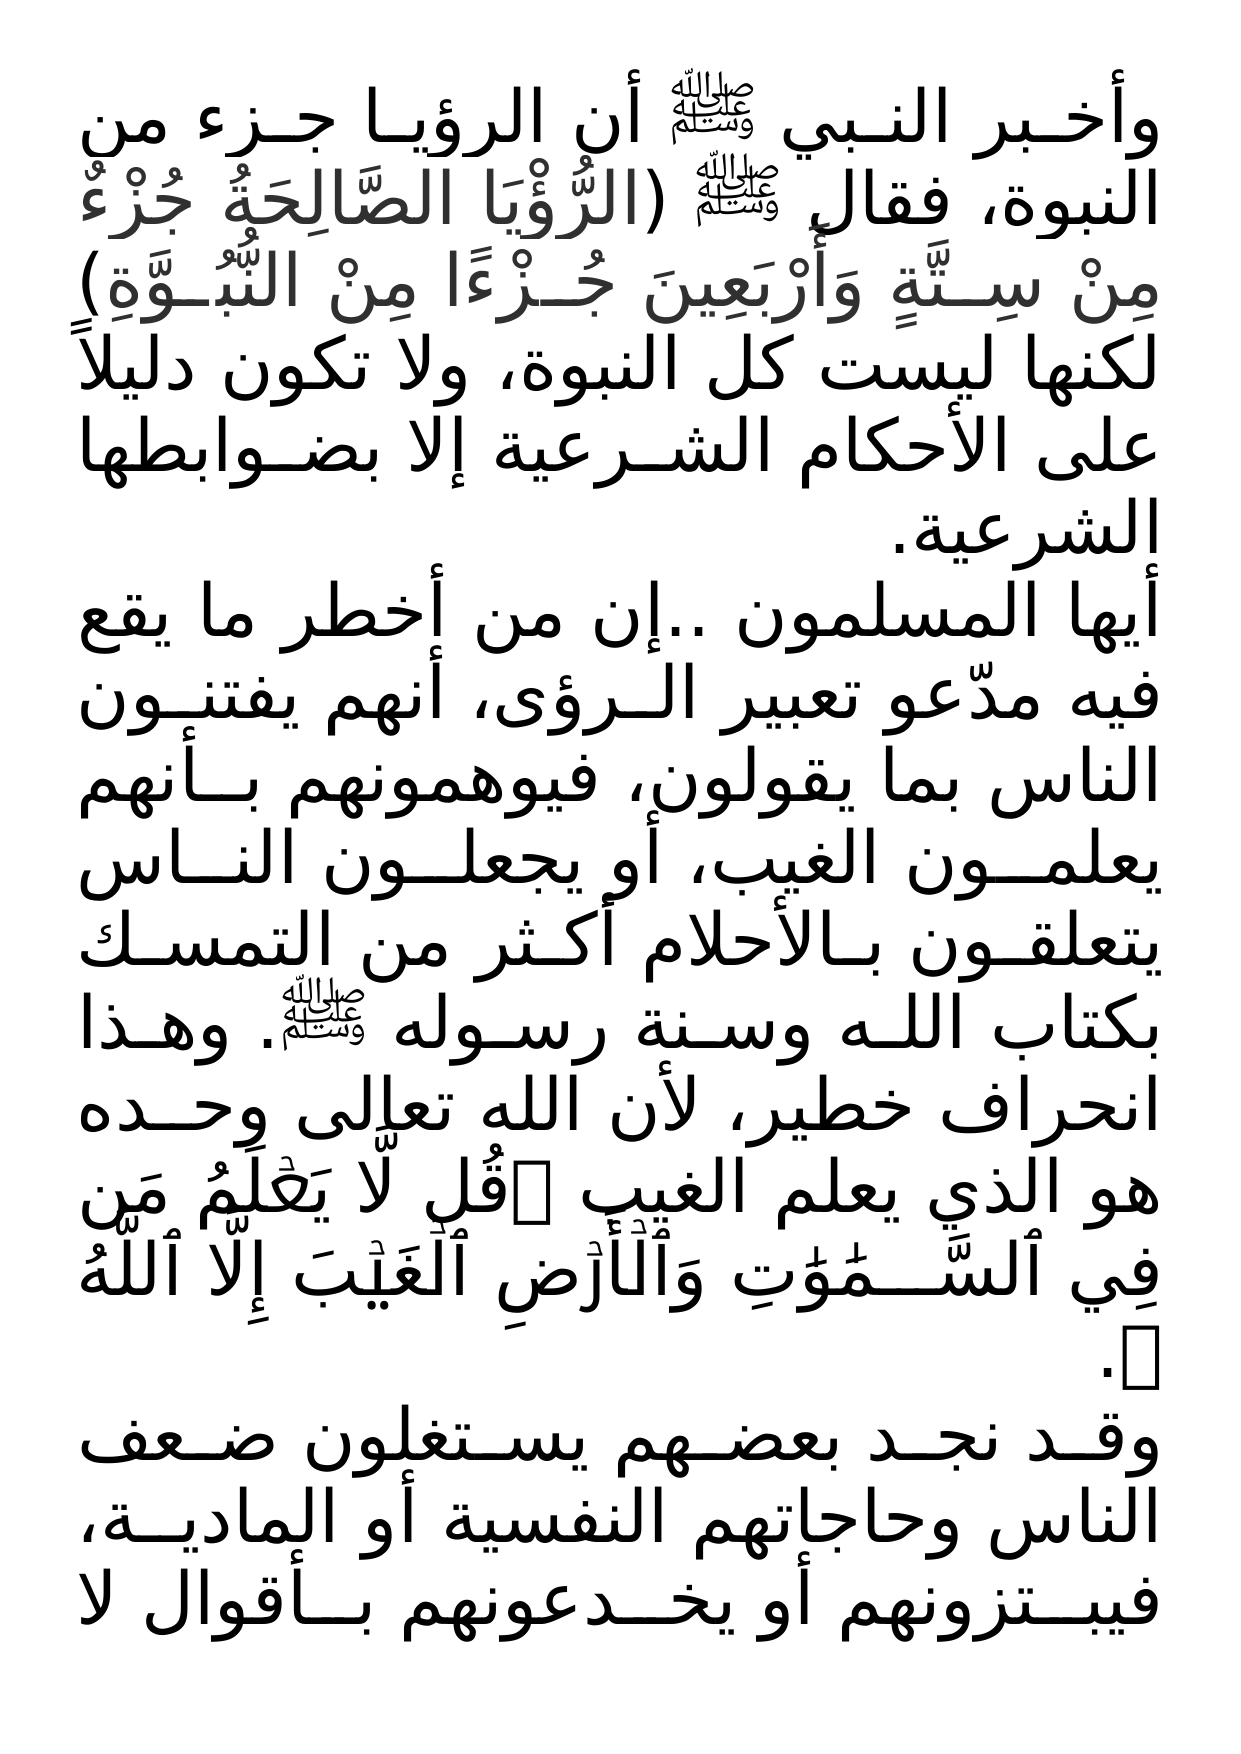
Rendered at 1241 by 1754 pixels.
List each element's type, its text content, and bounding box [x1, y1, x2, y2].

text أيها المسلمون ..إن من أخطر ما يقع فيه مدّعو تعبير الرؤى، أنهم يفتنون الناس بما يقولون، فيوهمونهم بأنهم يعلمون الغيب، أو يجعلون الناس يتعلقون بالأحلام أكثر من التمسك بكتاب الله وسنة رسوله ﷺ. وهذا انحراف خطير، لأن الله تعالى وحده هو الذي يعلم الغيب قُل لَّا يَعۡلَمُ مَن فِي ٱلسَّمَٰوَٰتِ وَٱلۡأَرۡضِ ٱلۡغَيۡبَ إِلَّا ٱللَّهُ. [77, 571, 1163, 1395]
text وأخبر النبي ﷺ أن الرؤيا جزء من النبوة، فقال ﷺ (الرُّؤْيَا الصَّالِحَةُ جُزْءٌ مِنْ سِتَّةٍ وَأَرْبَعِينَ جُزْءًا مِنْ النُّبُوَّةِ) لكنها ليست كل النبوة، ولا تكون دليلاً على الأحكام الشرعية إلا بضوابطها الشرعية. [77, 77, 1163, 239]
text وأخبر النبي ﷺ أن الرؤيا جزء من النبوة، فقال ﷺ (الرُّؤْيَا الصَّالِحَةُ جُزْءٌ مِنْ سِتَّةٍ وَأَرْبَعِينَ جُزْءًا مِنْ النُّبُوَّةِ) لكنها ليست كل النبوة، ولا تكون دليلاً على الأحكام الشرعية إلا بضوابطها الشرعية. [77, 241, 1163, 571]
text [77, 1395, 1163, 1642]
